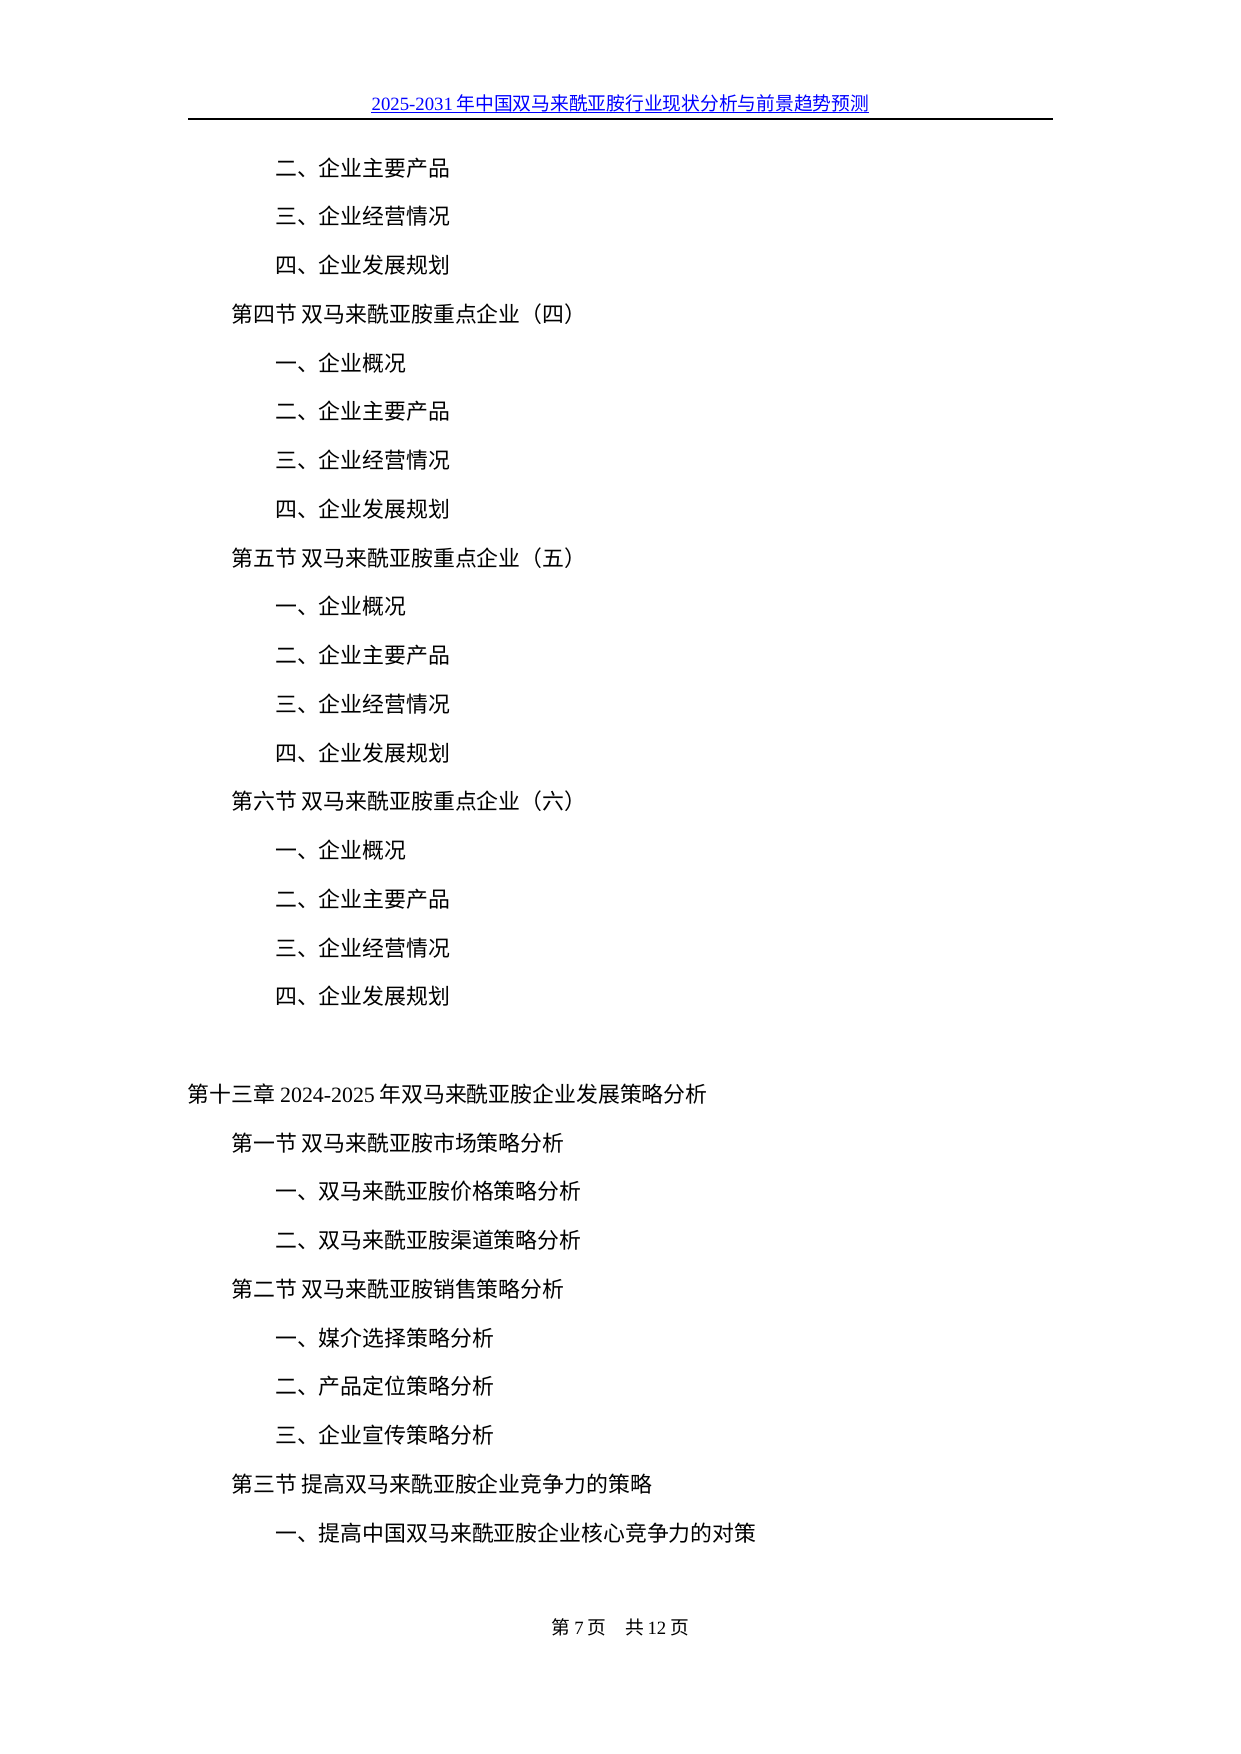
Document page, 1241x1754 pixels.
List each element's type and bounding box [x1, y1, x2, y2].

text [187, 150, 1053, 1548]
